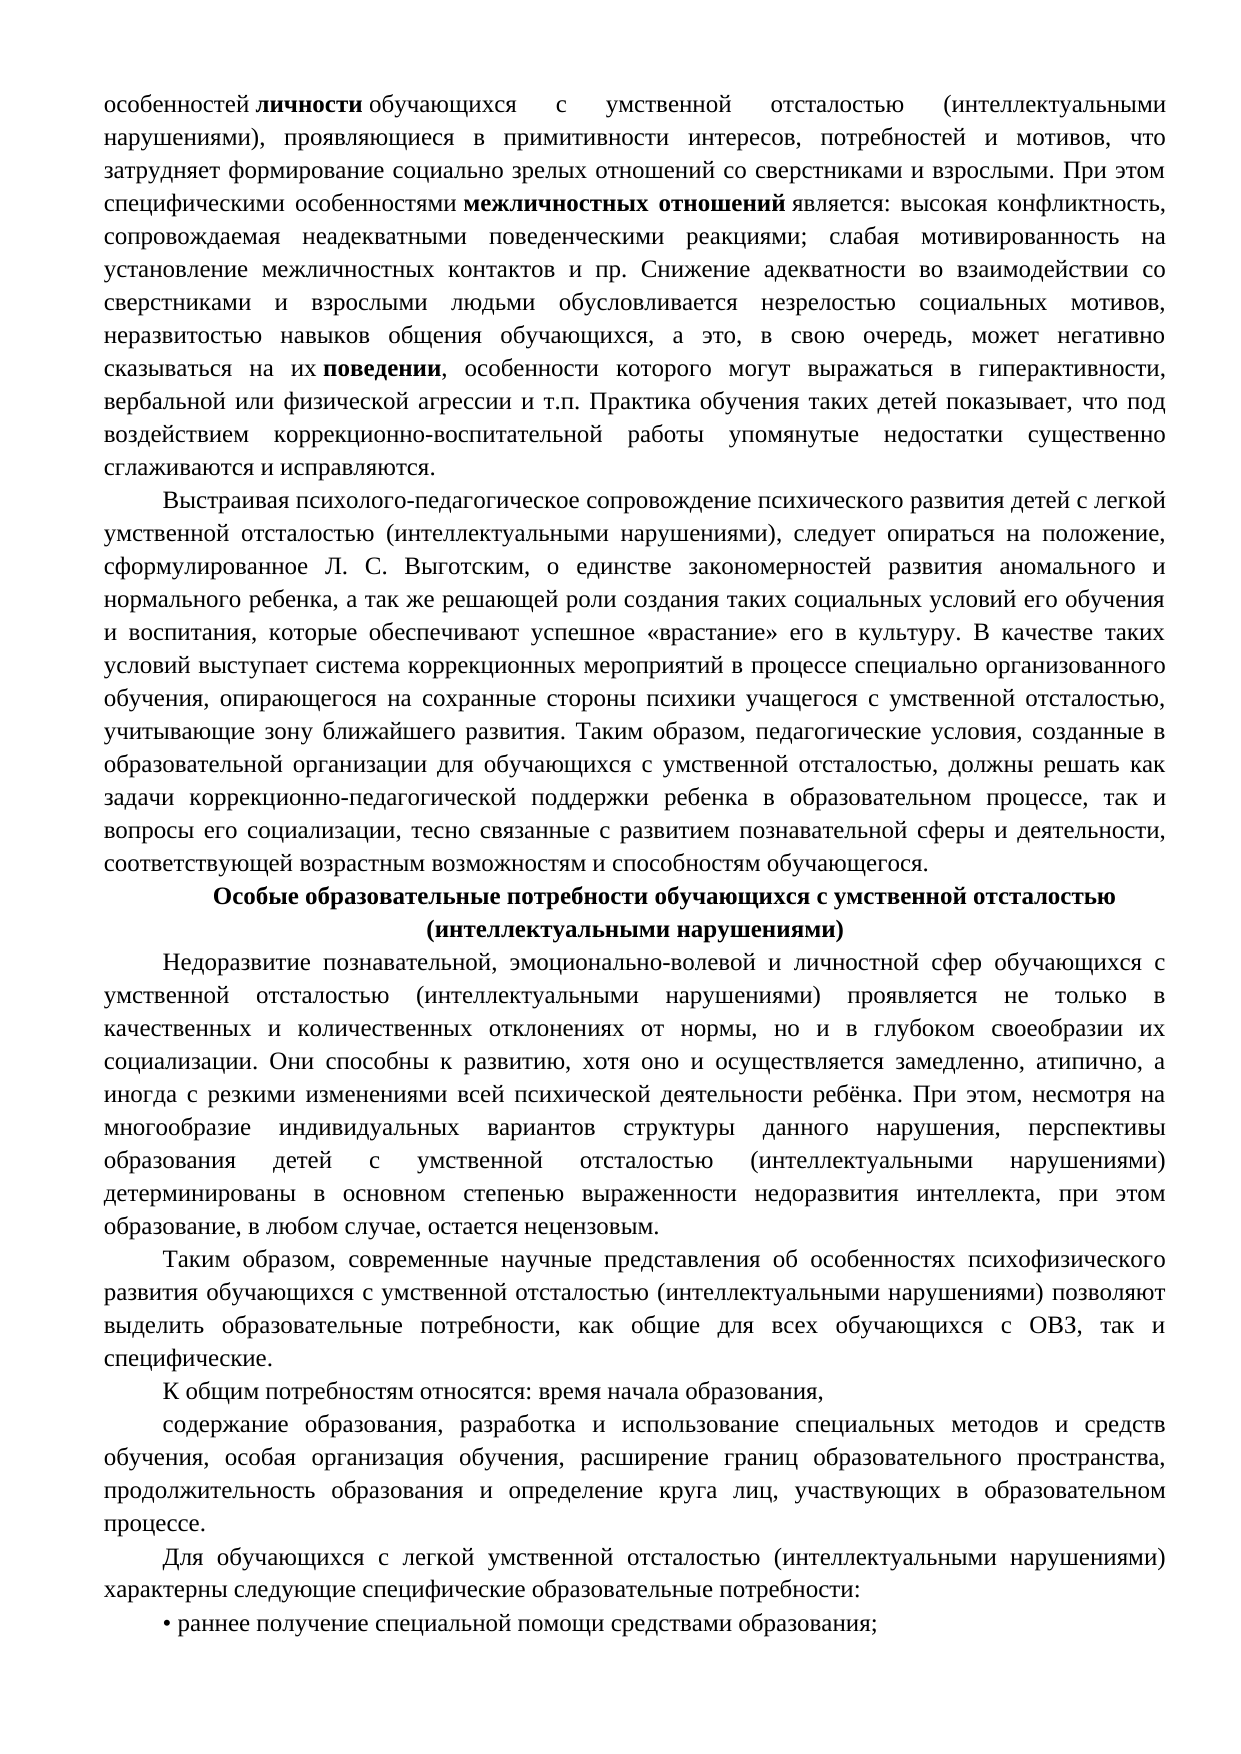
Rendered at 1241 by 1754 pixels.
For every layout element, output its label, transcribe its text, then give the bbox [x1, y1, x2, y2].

text Выстраивая психолого-педагогическое сопровождение психического развития детей с легкой умственной отсталостью (интеллектуальными нарушениями), следует опираться на положение, сформулированное Л. С. Выготским, о единстве закономерностей развития аномального и нормального ребенка, а так же решающей роли создания таких социальных условий его обучения и воспитания, которые обеспечивают успешное «врастание» его в культуру. В качестве таких условий выступает система коррекционных мероприятий в процессе специально организованного обучения, опирающегося на сохранные стороны психики учащегося с умственной отсталостью, учитывающие зону ближайшего развития. Таким образом, педагогические условия, созданные в образовательной организации для обучающихся с умственной отсталостью, должны решать как задачи коррекционно-педагогической поддержки ребенка в образовательном процессе, так и вопросы его социализации, тесно связанные с развитием познавательной сферы и деятельности, соответствующей возрастным возможностям и способностям обучающегося. [103, 485, 1167, 877]
text Особые образовательные потребности обучающихся с умственной отсталостью (интеллектуальными нарушениями) [103, 881, 1167, 943]
text К общим потребностям относятся: время начала образования, [103, 1376, 1167, 1405]
text содержание образования, разработка и использование специальных методов и средств обучения, особая организация обучения, расширение границ образовательного пространства, продолжительность образования и определение круга лиц, участвующих в образовательном процессе. [103, 1409, 1167, 1537]
text Недоразвитие познавательной, эмоционально-волевой и личностной сфер обучающихся с умственной отсталостью (интеллектуальными нарушениями) проявляется не только в качественных и количественных отклонениях от нормы, но и в глубоком своеобразии их социализации. Они способны к развитию, хотя оно и осуществляется замедленно, атипично, а иногда с резкими изменениями всей психической деятельности ребёнка. При этом, несмотря на многообразие индивидуальных вариантов структуры данного нарушения, перспективы образования детей с умственной отсталостью (интеллектуальными нарушениями) детерминированы в основном степенью выраженности недоразвития интеллекта, при этом образование, в любом случае, остается нецензовым. [103, 947, 1167, 1240]
text Для обучающихся с легкой умственной отсталостью (интеллектуальными нарушениями) характерны следующие специфические образовательные потребности: [103, 1542, 1167, 1603]
text Таким образом, современные научные представления об особенностях психофизического развития обучающихся с умственной отсталостью (интеллектуальными нарушениями) позволяют выделить образовательные потребности, как общие для всех обучающихся с ОВЗ, так и специфические. [103, 1244, 1167, 1372]
text • раннее получение специальной помощи средствами образования; [103, 1608, 1167, 1636]
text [103, 89, 1167, 481]
